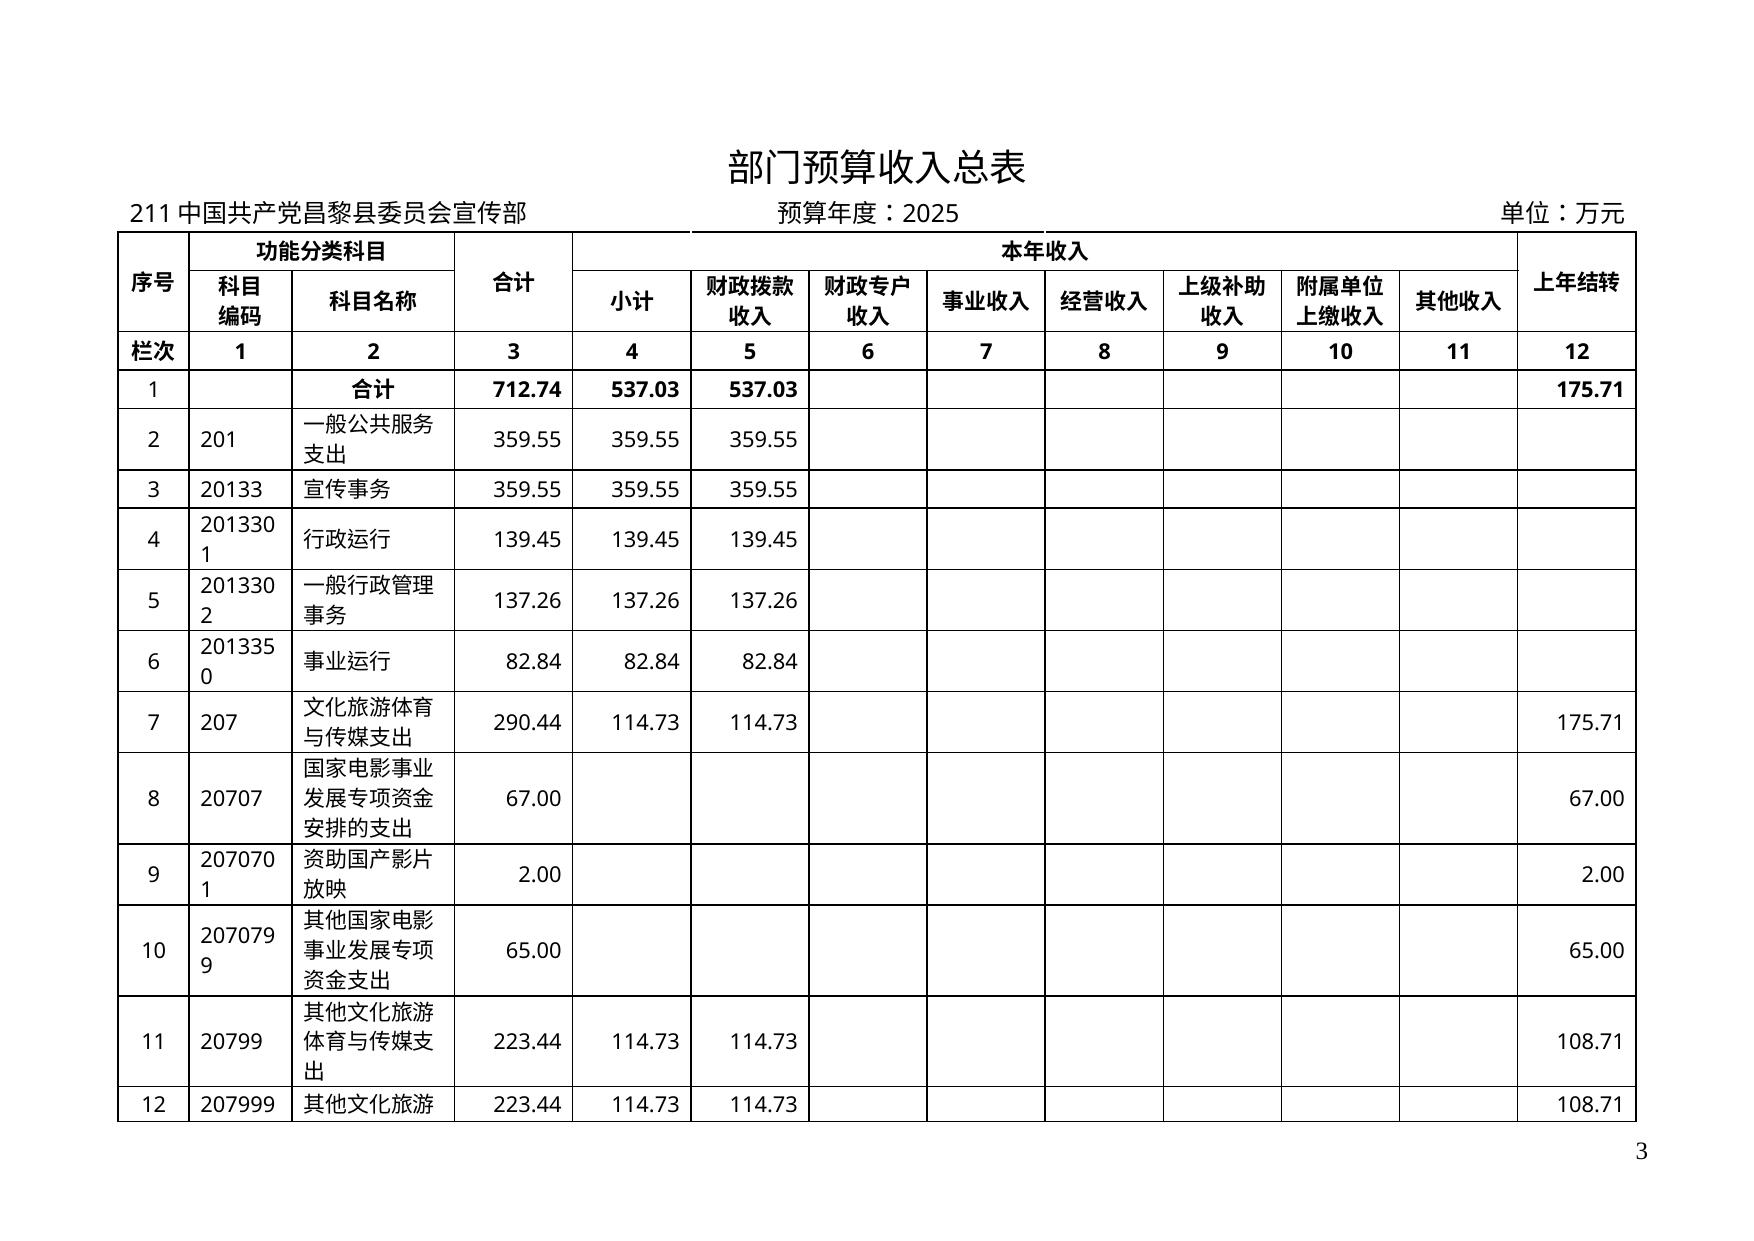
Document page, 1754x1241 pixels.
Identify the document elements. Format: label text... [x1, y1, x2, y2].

table_cell [1282, 997, 1399, 1086]
table_cell [1282, 409, 1399, 469]
table_cell 2.00 [1518, 845, 1635, 904]
table_cell [1518, 570, 1635, 629]
table_cell [1046, 471, 1163, 507]
table_cell [1046, 845, 1163, 904]
table_cell [1046, 997, 1163, 1086]
table_cell 223.44 [455, 1087, 572, 1121]
table_cell [928, 409, 1044, 469]
table_cell [1400, 753, 1517, 843]
table_cell 359.55 [573, 409, 690, 469]
table_cell 2013350 [190, 631, 291, 691]
table_cell 合计 [455, 233, 572, 331]
table_cell [1518, 409, 1635, 469]
table_cell [810, 570, 926, 629]
table_cell [1164, 509, 1281, 568]
table_cell [1046, 371, 1163, 408]
table_cell 2 [119, 409, 188, 469]
table_cell 其他文化旅游体育与传媒支出 [293, 997, 454, 1086]
table_cell 事业收入 [928, 271, 1044, 331]
table_cell 其他收入 [1400, 271, 1517, 331]
table_cell 经营收入 [1046, 271, 1163, 331]
table_cell [1282, 631, 1399, 691]
table_cell [928, 753, 1044, 843]
table_cell 财政专户 收入 [810, 271, 926, 331]
table_cell 207 [190, 692, 291, 752]
table_cell [1164, 845, 1281, 904]
table_cell [928, 1087, 1044, 1121]
table_cell 359.55 [455, 409, 572, 469]
table_cell 4 [119, 509, 188, 568]
table_cell 附属单位上缴收入 [1282, 271, 1399, 331]
table_cell 7 [119, 692, 188, 752]
table_cell 宣传事务 [293, 471, 454, 507]
table_cell [1164, 906, 1281, 995]
table_cell 114.73 [573, 1087, 690, 1121]
table_cell [1400, 409, 1517, 469]
table_cell 20133 [190, 471, 291, 507]
table_cell 本年收入 [573, 233, 1517, 270]
table_cell [1282, 1087, 1399, 1121]
table_cell [1400, 1087, 1517, 1121]
table_cell [1164, 753, 1281, 843]
table_cell [692, 845, 808, 904]
table_cell [1164, 997, 1281, 1086]
table_cell [928, 997, 1044, 1086]
table_cell 137.26 [573, 570, 690, 629]
table_cell 财政拨款 收入 [692, 271, 808, 331]
table_cell [1518, 631, 1635, 691]
table_cell 65.00 [1518, 906, 1635, 995]
table_cell [1400, 509, 1517, 568]
table_cell [573, 845, 690, 904]
table_cell [1046, 692, 1163, 752]
table_cell [1282, 753, 1399, 843]
table_cell [692, 753, 808, 843]
table_cell 10 [1282, 332, 1399, 369]
table_cell [928, 692, 1044, 752]
table_cell 139.45 [573, 509, 690, 568]
table_cell 3 [455, 332, 572, 369]
table_cell [1046, 906, 1163, 995]
table_cell [1282, 570, 1399, 629]
table_cell [928, 471, 1044, 507]
table_cell 82.84 [692, 631, 808, 691]
table_cell [928, 631, 1044, 691]
table_cell 65.00 [455, 906, 572, 995]
table_cell [1046, 753, 1163, 843]
table_cell 资助国产影片放映 [293, 845, 454, 904]
table_cell 1 [119, 371, 188, 408]
table_cell [1164, 371, 1281, 408]
table_cell [928, 509, 1044, 568]
table_cell [692, 906, 808, 995]
table_cell [810, 1087, 926, 1121]
table_cell [1046, 631, 1163, 691]
table_cell 文化旅游体育与传媒支出 [293, 692, 454, 752]
table_cell [1282, 371, 1399, 408]
table_cell 合计 [293, 371, 454, 408]
table_cell [1282, 692, 1399, 752]
table_cell 290.44 [455, 692, 572, 752]
table_cell [810, 409, 926, 469]
table_cell 一般公共服务支出 [293, 409, 454, 469]
table_cell 12 [1518, 332, 1635, 369]
table_cell 137.26 [455, 570, 572, 629]
table_cell 其他文化旅游体育与传媒支出 [293, 1087, 454, 1121]
table_cell 108.71 [1518, 1087, 1635, 1121]
table_cell [1164, 409, 1281, 469]
table_cell 5 [692, 332, 808, 369]
table_cell [1518, 471, 1635, 507]
table_cell 108.71 [1518, 997, 1635, 1086]
table_cell 2070701 [190, 845, 291, 904]
table_cell [810, 753, 926, 843]
table_cell 1 [190, 332, 291, 369]
table_cell 2013301 [190, 509, 291, 568]
table_cell [1400, 570, 1517, 629]
table_cell 139.45 [692, 509, 808, 568]
table_cell 359.55 [573, 471, 690, 507]
table_cell 科目 编码 [190, 271, 291, 331]
table_cell [810, 631, 926, 691]
table_cell [928, 570, 1044, 629]
table_cell 6 [810, 332, 926, 369]
table_cell 栏次 [119, 332, 188, 369]
table_cell 223.44 [455, 997, 572, 1086]
table_cell 82.84 [573, 631, 690, 691]
table_cell 行政运行 [293, 509, 454, 568]
table_cell 201 [190, 409, 291, 469]
table_cell 5 [119, 570, 188, 629]
table_cell 114.73 [573, 997, 690, 1086]
table_cell 20799 [190, 997, 291, 1086]
table_cell 2013302 [190, 570, 291, 629]
table_cell [1400, 997, 1517, 1086]
table_cell 序号 [119, 233, 188, 331]
table_cell 359.55 [455, 471, 572, 507]
table_cell [1518, 509, 1635, 568]
table_cell 事业运行 [293, 631, 454, 691]
table_cell [1164, 570, 1281, 629]
table_cell 175.71 [1518, 371, 1635, 408]
table_cell 8 [119, 753, 188, 843]
table_cell [190, 371, 291, 408]
text 部门预算收入总表 [106, 142, 1648, 193]
table_cell 114.73 [692, 1087, 808, 1121]
table_cell 114.73 [573, 692, 690, 752]
table_cell 359.55 [692, 409, 808, 469]
table_cell [810, 906, 926, 995]
table_cell [573, 753, 690, 843]
table_cell [1046, 1087, 1163, 1121]
table_cell 4 [573, 332, 690, 369]
table_cell 上年结转 [1518, 233, 1635, 331]
table_cell [1282, 509, 1399, 568]
table_cell [1400, 371, 1517, 408]
table_cell [1282, 471, 1399, 507]
table_cell [810, 997, 926, 1086]
table_cell 20707 [190, 753, 291, 843]
table_cell 11 [119, 997, 188, 1086]
table_cell [1400, 471, 1517, 507]
table_cell 2070799 [190, 906, 291, 995]
table_cell [928, 371, 1044, 408]
table_cell [1400, 692, 1517, 752]
table_cell 2 [293, 332, 454, 369]
table_cell [1400, 631, 1517, 691]
table_cell 114.73 [692, 997, 808, 1086]
table_header 单位：万元 [1046, 195, 1635, 231]
table_cell 6 [119, 631, 188, 691]
table_cell [928, 906, 1044, 995]
table_cell 137.26 [692, 570, 808, 629]
table_cell 67.00 [455, 753, 572, 843]
table_cell 9 [119, 845, 188, 904]
table_cell 712.74 [455, 371, 572, 408]
table_cell 7 [928, 332, 1044, 369]
table_cell [928, 845, 1044, 904]
table_cell 114.73 [692, 692, 808, 752]
table_cell 175.71 [1518, 692, 1635, 752]
table_cell 2.00 [455, 845, 572, 904]
table_cell [1400, 845, 1517, 904]
table_cell 功能分类科目 [190, 233, 454, 270]
table_cell 小计 [573, 271, 690, 331]
table_cell [1164, 471, 1281, 507]
table_cell 10 [119, 906, 188, 995]
table_header 预算年度：2025 [692, 195, 1044, 231]
table_cell 其他国家电影事业发展专项资金支出 [293, 906, 454, 995]
table_cell [810, 845, 926, 904]
table_cell 139.45 [455, 509, 572, 568]
table_cell 11 [1400, 332, 1517, 369]
table_cell [1282, 845, 1399, 904]
table_cell 12 [119, 1087, 188, 1121]
table_cell 537.03 [692, 371, 808, 408]
table_cell [1046, 570, 1163, 629]
table_cell [810, 509, 926, 568]
table_cell [810, 371, 926, 408]
table_cell 67.00 [1518, 753, 1635, 843]
table_cell 359.55 [692, 471, 808, 507]
table_cell 8 [1046, 332, 1163, 369]
table_cell [1282, 906, 1399, 995]
table_cell 82.84 [455, 631, 572, 691]
table_cell 2079999 [190, 1087, 291, 1121]
table_cell [1164, 692, 1281, 752]
table_cell 537.03 [573, 371, 690, 408]
table_header 211中国共产党昌黎县委员会宣传部 [119, 195, 690, 231]
table_cell 上级补助收入 [1164, 271, 1281, 331]
table_cell [810, 692, 926, 752]
table_cell 国家电影事业发展专项资金安排的支出 [293, 753, 454, 843]
table_cell 9 [1164, 332, 1281, 369]
table_cell [1164, 631, 1281, 691]
table_cell [1164, 1087, 1281, 1121]
table_cell [573, 906, 690, 995]
table_cell 科目名称 [293, 271, 454, 331]
table_cell [810, 471, 926, 507]
table_cell 3 [119, 471, 188, 507]
table_cell [1400, 906, 1517, 995]
table_cell [1046, 409, 1163, 469]
table_cell 一般行政管理事务 [293, 570, 454, 629]
table_cell [1046, 509, 1163, 568]
